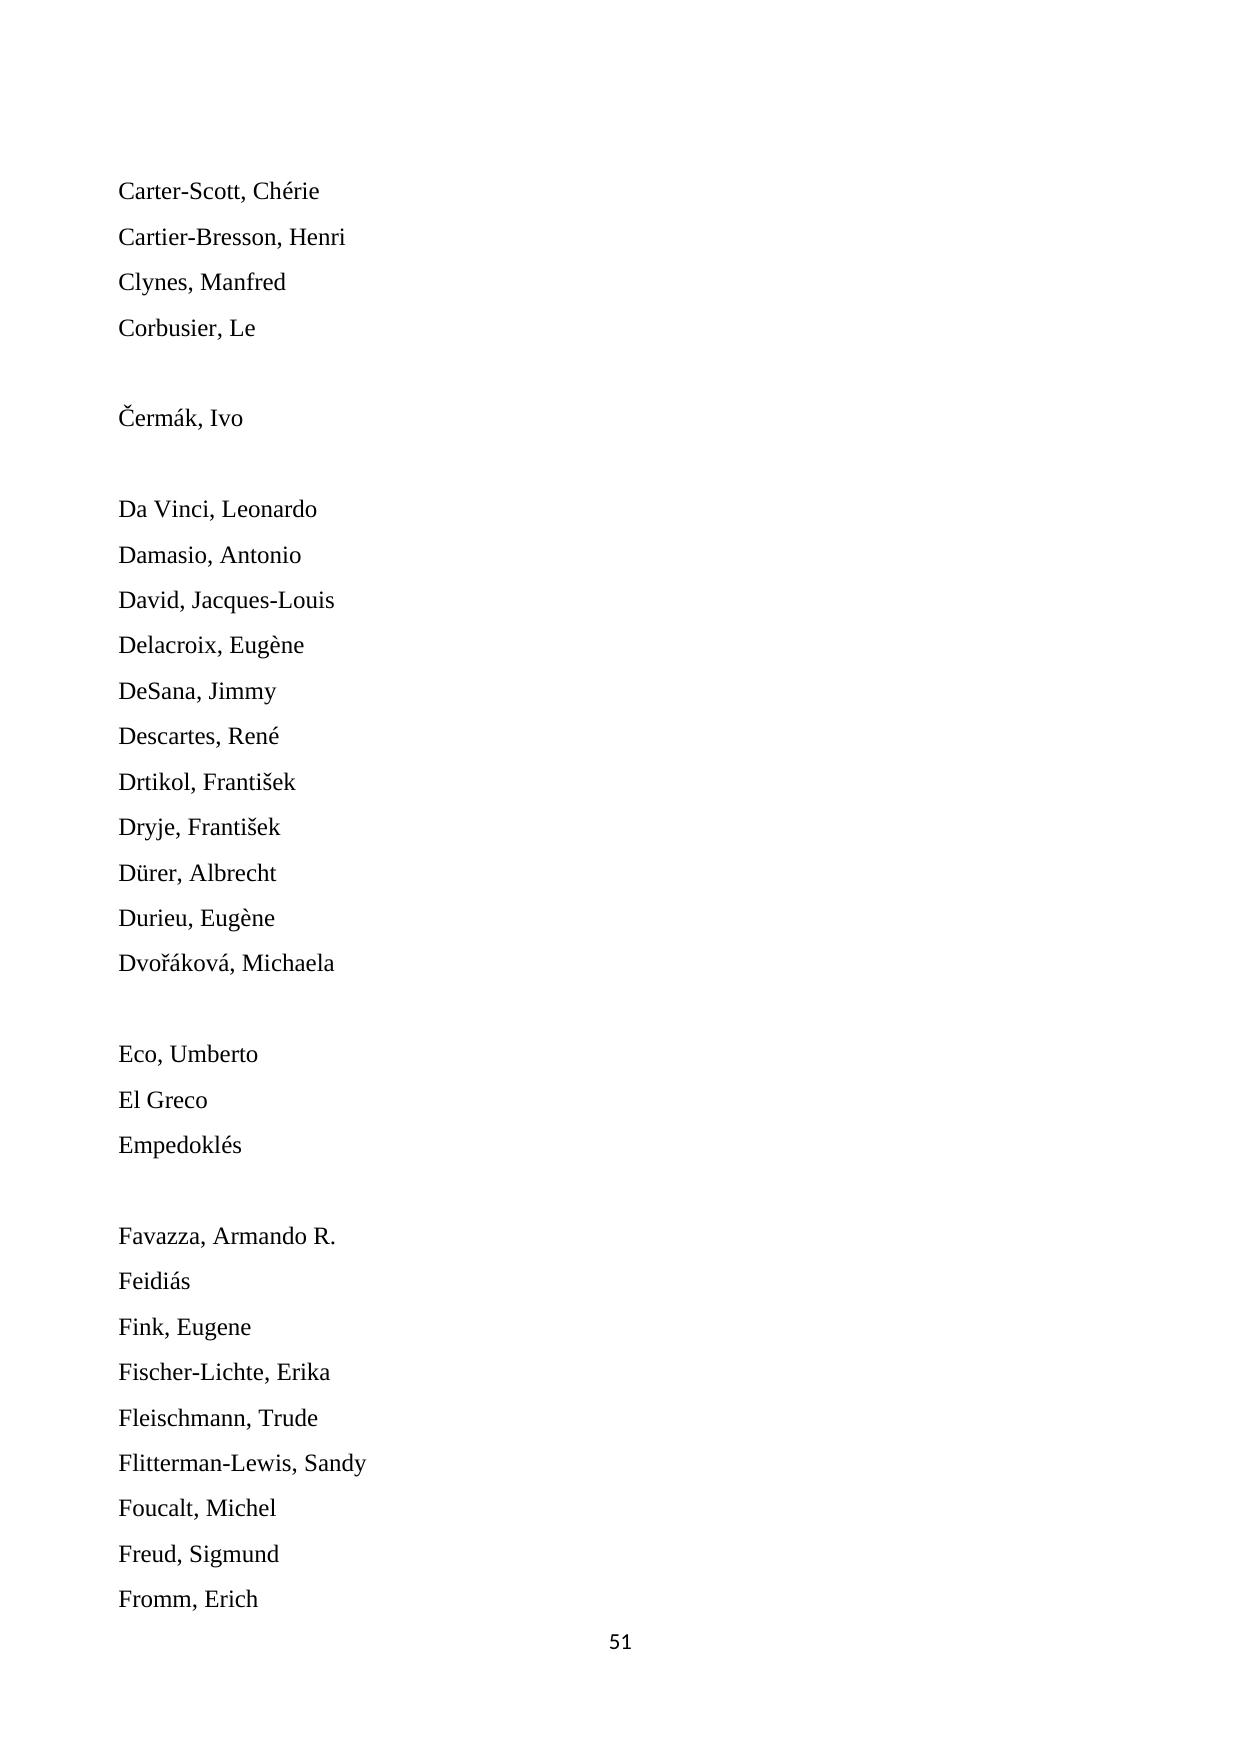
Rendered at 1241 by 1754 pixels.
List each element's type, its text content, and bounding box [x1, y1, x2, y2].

text Cartier-Bresson, Henri [118, 222, 1122, 251]
text Delacroix, Eugène [118, 631, 1122, 659]
text Čermák, Ivo [118, 403, 1122, 432]
text Da Vinci, Leonardo [118, 494, 1122, 523]
text Dürer, Albrecht [118, 858, 1122, 886]
text Dvořáková, Michaela [118, 948, 1122, 977]
text Foucalt, Michel [118, 1493, 1122, 1522]
text Freud, Sigmund [118, 1539, 1122, 1568]
text Dryje, František [118, 812, 1122, 841]
text Eco, Umberto [118, 1039, 1122, 1068]
text Carter-Scott, Chérie [118, 176, 1122, 205]
text El Greco [118, 1085, 1122, 1113]
text Fink, Eugene [118, 1312, 1122, 1341]
text Feidiás [118, 1266, 1122, 1295]
text Corbusier, Le [118, 313, 1122, 341]
text Fleischmann, Trude [118, 1403, 1122, 1431]
text Empedoklés [118, 1130, 1122, 1159]
text DeSana, Jimmy [118, 676, 1122, 705]
text Fischer-Lichte, Erika [118, 1357, 1122, 1386]
text Fromm, Erich [118, 1584, 1122, 1613]
text Clynes, Manfred [118, 267, 1122, 296]
text Damasio, Antonio [118, 540, 1122, 568]
text David, Jacques-Louis [118, 585, 1122, 614]
text Descartes, René [118, 721, 1122, 750]
text Drtikol, František [118, 767, 1122, 796]
text Durieu, Eugène [118, 903, 1122, 932]
text Favazza, Armando R. [118, 1221, 1122, 1250]
text Flitterman-Lewis, Sandy [118, 1448, 1122, 1477]
